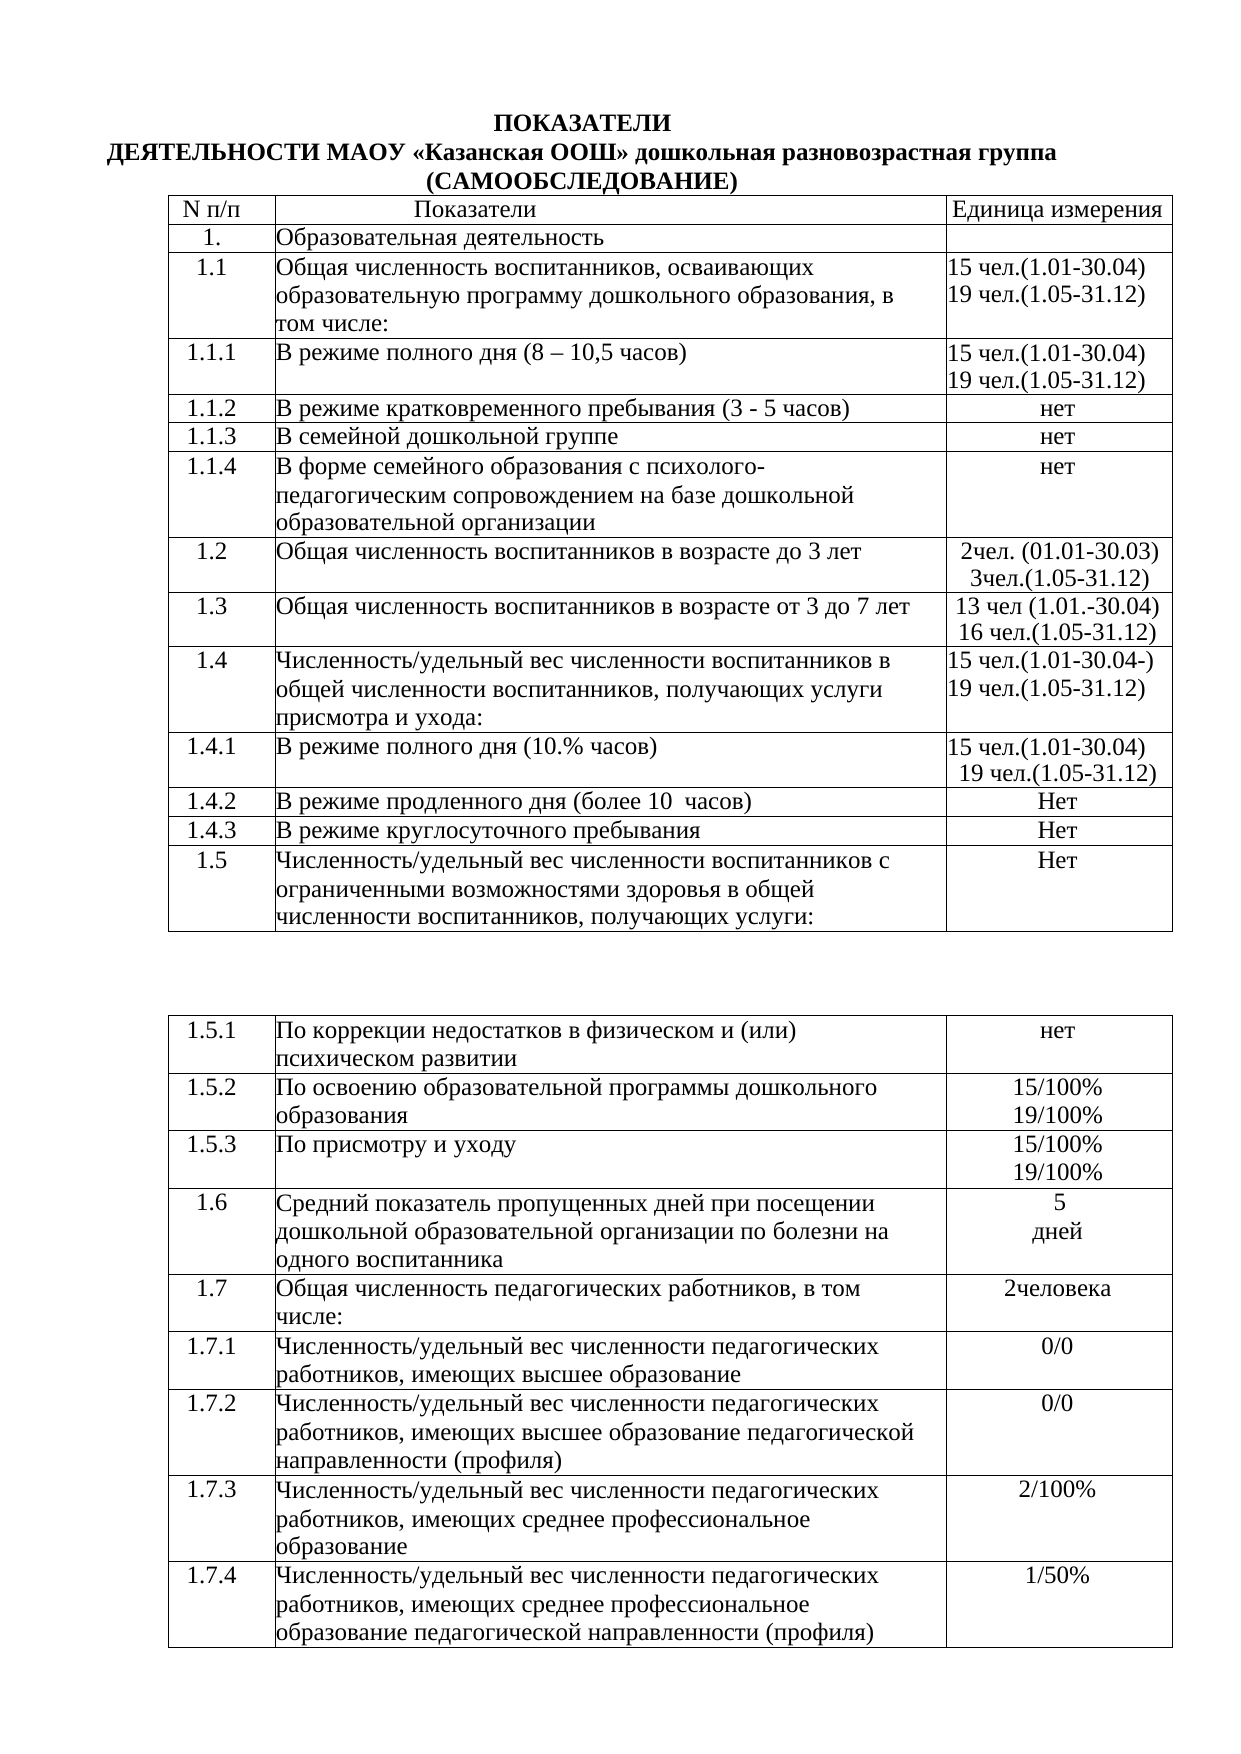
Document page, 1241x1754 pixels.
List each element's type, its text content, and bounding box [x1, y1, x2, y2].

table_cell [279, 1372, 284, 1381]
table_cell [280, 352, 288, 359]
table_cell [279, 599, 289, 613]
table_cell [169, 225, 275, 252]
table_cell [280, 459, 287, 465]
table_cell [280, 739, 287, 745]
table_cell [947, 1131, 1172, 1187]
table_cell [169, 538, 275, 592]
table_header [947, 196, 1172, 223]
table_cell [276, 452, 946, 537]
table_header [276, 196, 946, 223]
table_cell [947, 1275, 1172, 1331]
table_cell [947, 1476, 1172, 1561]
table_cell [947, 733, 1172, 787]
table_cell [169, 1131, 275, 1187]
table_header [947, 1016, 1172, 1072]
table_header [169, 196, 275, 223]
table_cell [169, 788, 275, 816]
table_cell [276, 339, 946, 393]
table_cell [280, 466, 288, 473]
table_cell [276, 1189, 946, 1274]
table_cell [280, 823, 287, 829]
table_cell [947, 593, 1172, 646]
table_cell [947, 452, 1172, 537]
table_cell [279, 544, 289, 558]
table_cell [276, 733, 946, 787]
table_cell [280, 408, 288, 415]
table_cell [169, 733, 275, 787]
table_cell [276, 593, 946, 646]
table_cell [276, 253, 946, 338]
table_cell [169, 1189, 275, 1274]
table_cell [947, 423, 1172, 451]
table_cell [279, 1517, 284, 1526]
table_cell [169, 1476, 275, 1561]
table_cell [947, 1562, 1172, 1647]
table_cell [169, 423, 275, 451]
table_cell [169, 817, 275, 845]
text ПОКАЗАТЕЛИ [23, 108, 1141, 137]
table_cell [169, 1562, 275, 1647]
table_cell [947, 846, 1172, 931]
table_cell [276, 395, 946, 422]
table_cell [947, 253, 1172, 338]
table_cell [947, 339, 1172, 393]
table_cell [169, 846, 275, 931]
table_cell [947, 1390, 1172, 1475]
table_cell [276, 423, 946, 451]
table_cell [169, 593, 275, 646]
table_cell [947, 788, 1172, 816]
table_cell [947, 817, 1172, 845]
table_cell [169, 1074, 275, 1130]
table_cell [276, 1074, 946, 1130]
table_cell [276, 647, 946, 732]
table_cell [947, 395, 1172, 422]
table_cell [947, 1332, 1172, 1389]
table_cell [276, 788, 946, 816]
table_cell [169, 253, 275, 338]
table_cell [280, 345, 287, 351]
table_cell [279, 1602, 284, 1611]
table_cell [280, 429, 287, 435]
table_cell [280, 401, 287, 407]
text ДЕЯТЕЛЬНОСТИ МАОУ «Казанская ООШ» дошкольная разновозрастная группа (САМООБСЛЕДОВАНИЕ) [23, 137, 1141, 194]
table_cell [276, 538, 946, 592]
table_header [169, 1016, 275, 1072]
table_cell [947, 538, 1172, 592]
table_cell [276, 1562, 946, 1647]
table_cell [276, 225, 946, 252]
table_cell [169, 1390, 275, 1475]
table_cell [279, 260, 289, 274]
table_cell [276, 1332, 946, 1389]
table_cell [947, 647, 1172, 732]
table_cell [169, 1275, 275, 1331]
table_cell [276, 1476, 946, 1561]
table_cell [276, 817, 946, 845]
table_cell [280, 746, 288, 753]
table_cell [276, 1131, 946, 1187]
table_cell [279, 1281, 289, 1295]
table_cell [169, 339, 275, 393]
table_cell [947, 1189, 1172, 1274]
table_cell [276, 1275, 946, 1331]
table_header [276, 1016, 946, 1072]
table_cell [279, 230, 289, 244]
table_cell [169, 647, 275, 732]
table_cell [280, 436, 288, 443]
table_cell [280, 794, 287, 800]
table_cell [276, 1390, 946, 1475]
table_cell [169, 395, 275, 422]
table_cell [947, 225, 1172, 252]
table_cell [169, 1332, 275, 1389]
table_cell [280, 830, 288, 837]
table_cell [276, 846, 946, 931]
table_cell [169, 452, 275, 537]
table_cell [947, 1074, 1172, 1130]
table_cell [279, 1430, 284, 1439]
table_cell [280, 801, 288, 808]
